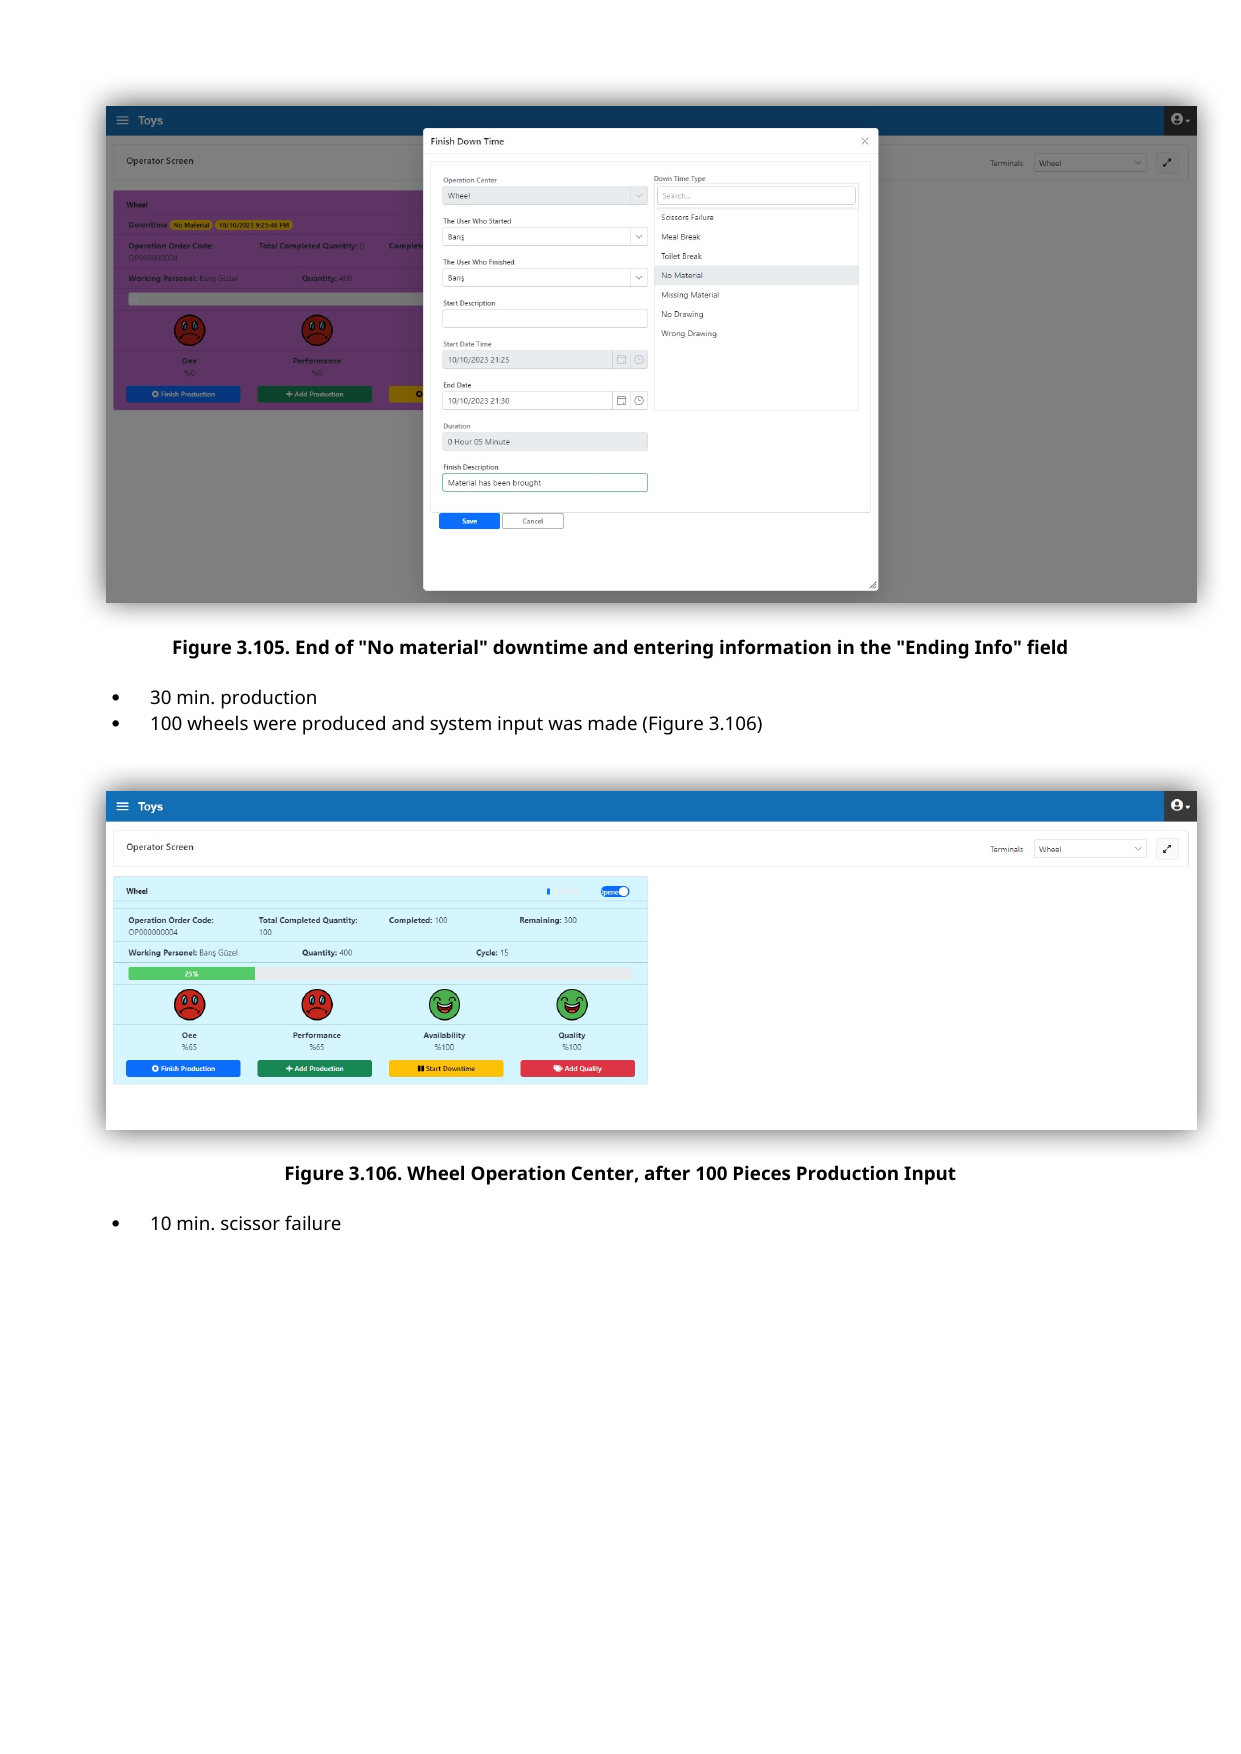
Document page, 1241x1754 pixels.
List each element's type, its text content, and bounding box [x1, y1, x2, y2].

picture [106, 791, 1197, 1130]
picture [106, 106, 1197, 603]
text Figure 3.106. Wheel Operation Center, after 100 Pieces Production Input [75, 1160, 1165, 1186]
list 10 min. scissor failure [112, 1210, 1165, 1236]
text Figure 3.105. End of "No material" downtime and entering information in the "Ending Info" field [75, 634, 1165, 660]
list 30 min. production [112, 684, 1165, 710]
list 100 wheels were produced and system input was made (Figure 3.106) [112, 710, 1165, 736]
